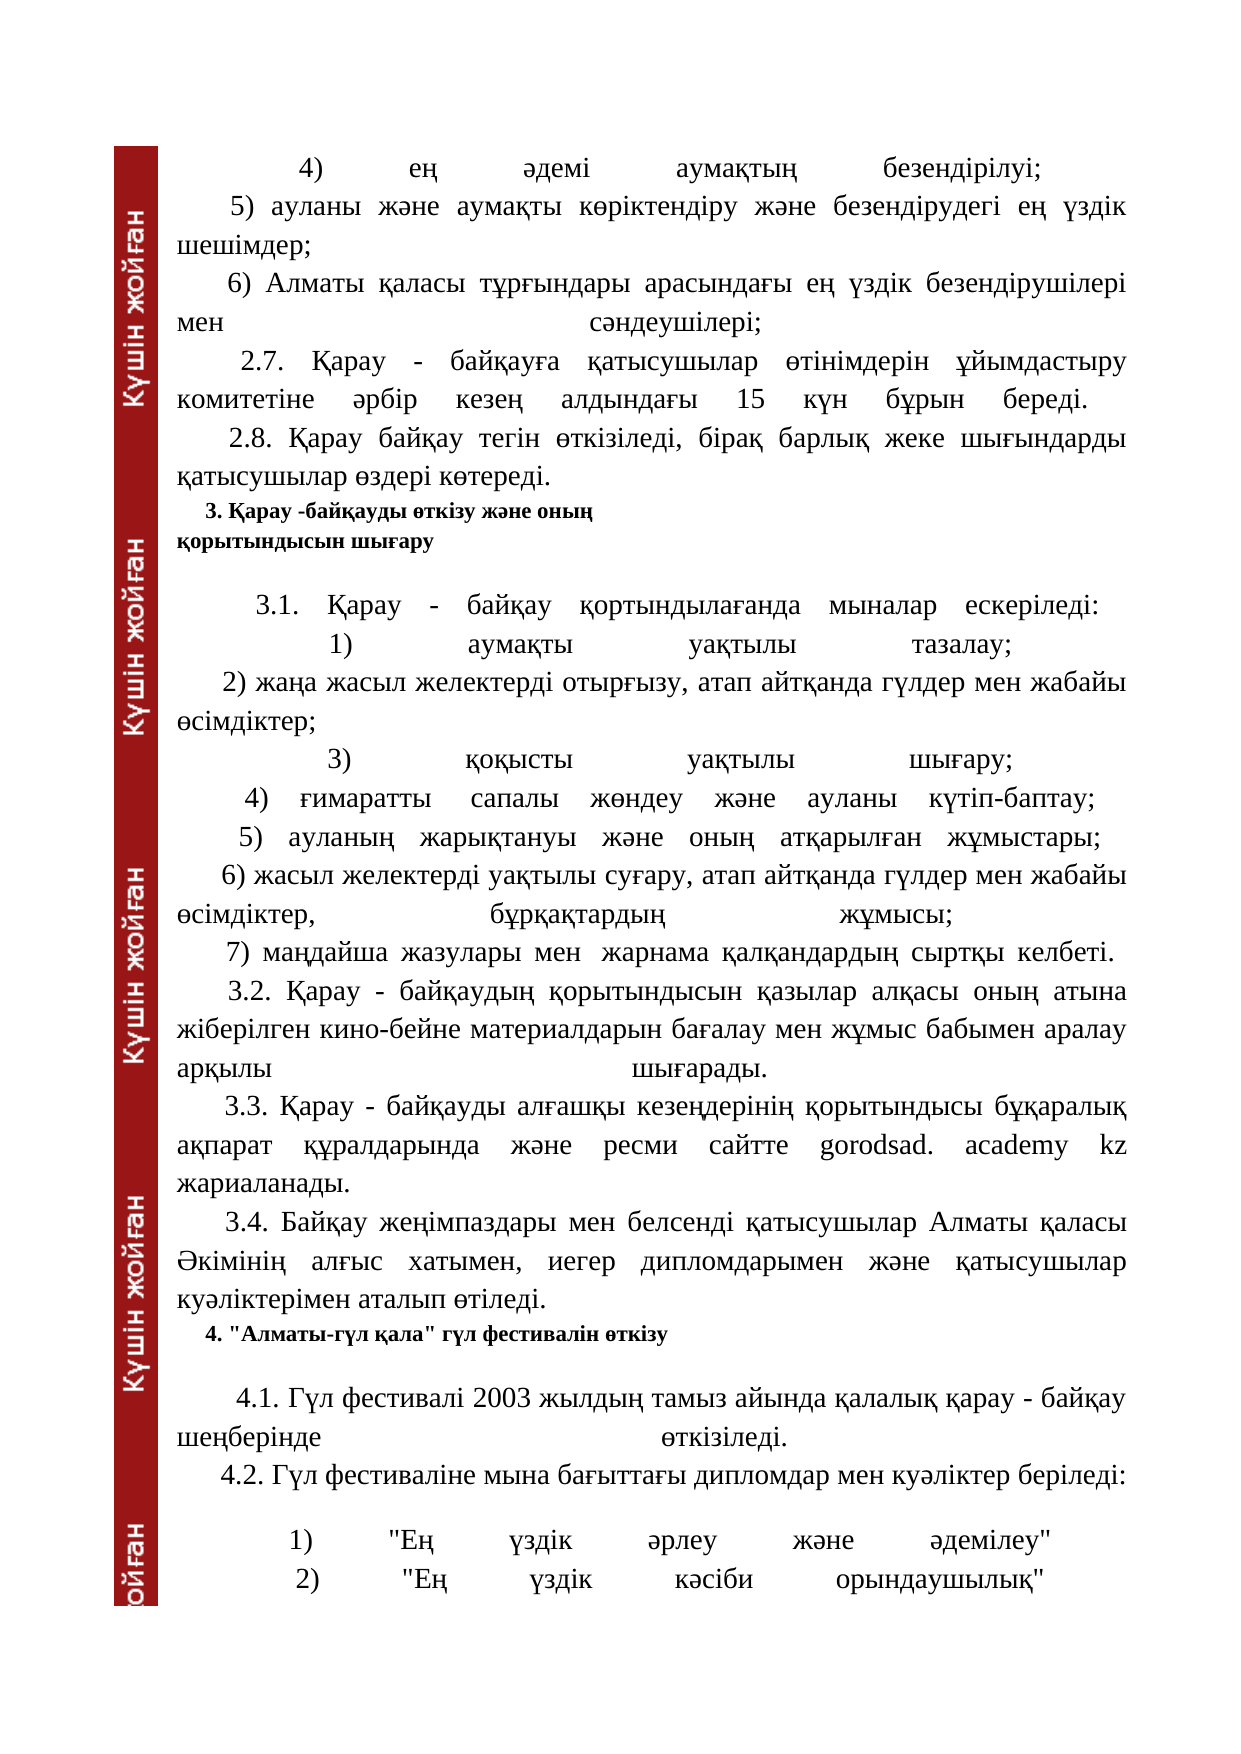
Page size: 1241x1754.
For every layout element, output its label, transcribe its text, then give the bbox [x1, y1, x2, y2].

picture [114, 492, 158, 497]
picture [114, 1594, 158, 1606]
picture [114, 146, 158, 150]
text 3.1. Қарау - байқау қортындылағанда мыналар ескерiледi: 1) аумақты уақтылы тазалау; 2) жаңа жасыл желектердi отырғызу, атап айтқанда гүлдер мен жабайы өсiмдiктер; 3) қоқысты уақтылы шығару; 4) ғимаратты сапалы жөндеу және ауланы күтiп-баптау; 5) ауланың жарықтануы және оның атқарылған жұмыстары; 6) жасыл желектердi уақтылы суғару, атап айтқанда гүлдер мен жабайы өсiмдiктер, бұрқақтардың жұмысы; 7) маңдайша жазулары мен жарнама қалқандардың сыртқы келбетi. 3.2. Қарау - байқаудың қорытындысын қазылар алқасы оның атына жiберiлген кино-бейне материалдарын бағалау мен жұмыс бабымен аралау арқылы шығарады. 3.3. Қарау - байқауды алғашқы кезеңдерiнiң қорытындысы бұқаралық ақпарат құралдарында және ресми сайтте gorodsad. academy kz жариаланады. 3.4. Байқау жеңiмпаздары мен белсендi қатысушылар Алматы қаласы Әкiмiнiң алғыс хатымен, иегер дипломдарымен және қатысушылар куәлiктерiмен аталып өтiледi. [112, 587, 1128, 1315]
picture [114, 1315, 158, 1320]
text 3. Қарау -байқауды өткiзу және оның қорытындысын шығару [112, 497, 1128, 584]
text 4. "Алматы-гүл қала" гүл фестивалiн өткiзу [112, 1320, 1128, 1376]
picture [114, 1376, 158, 1380]
